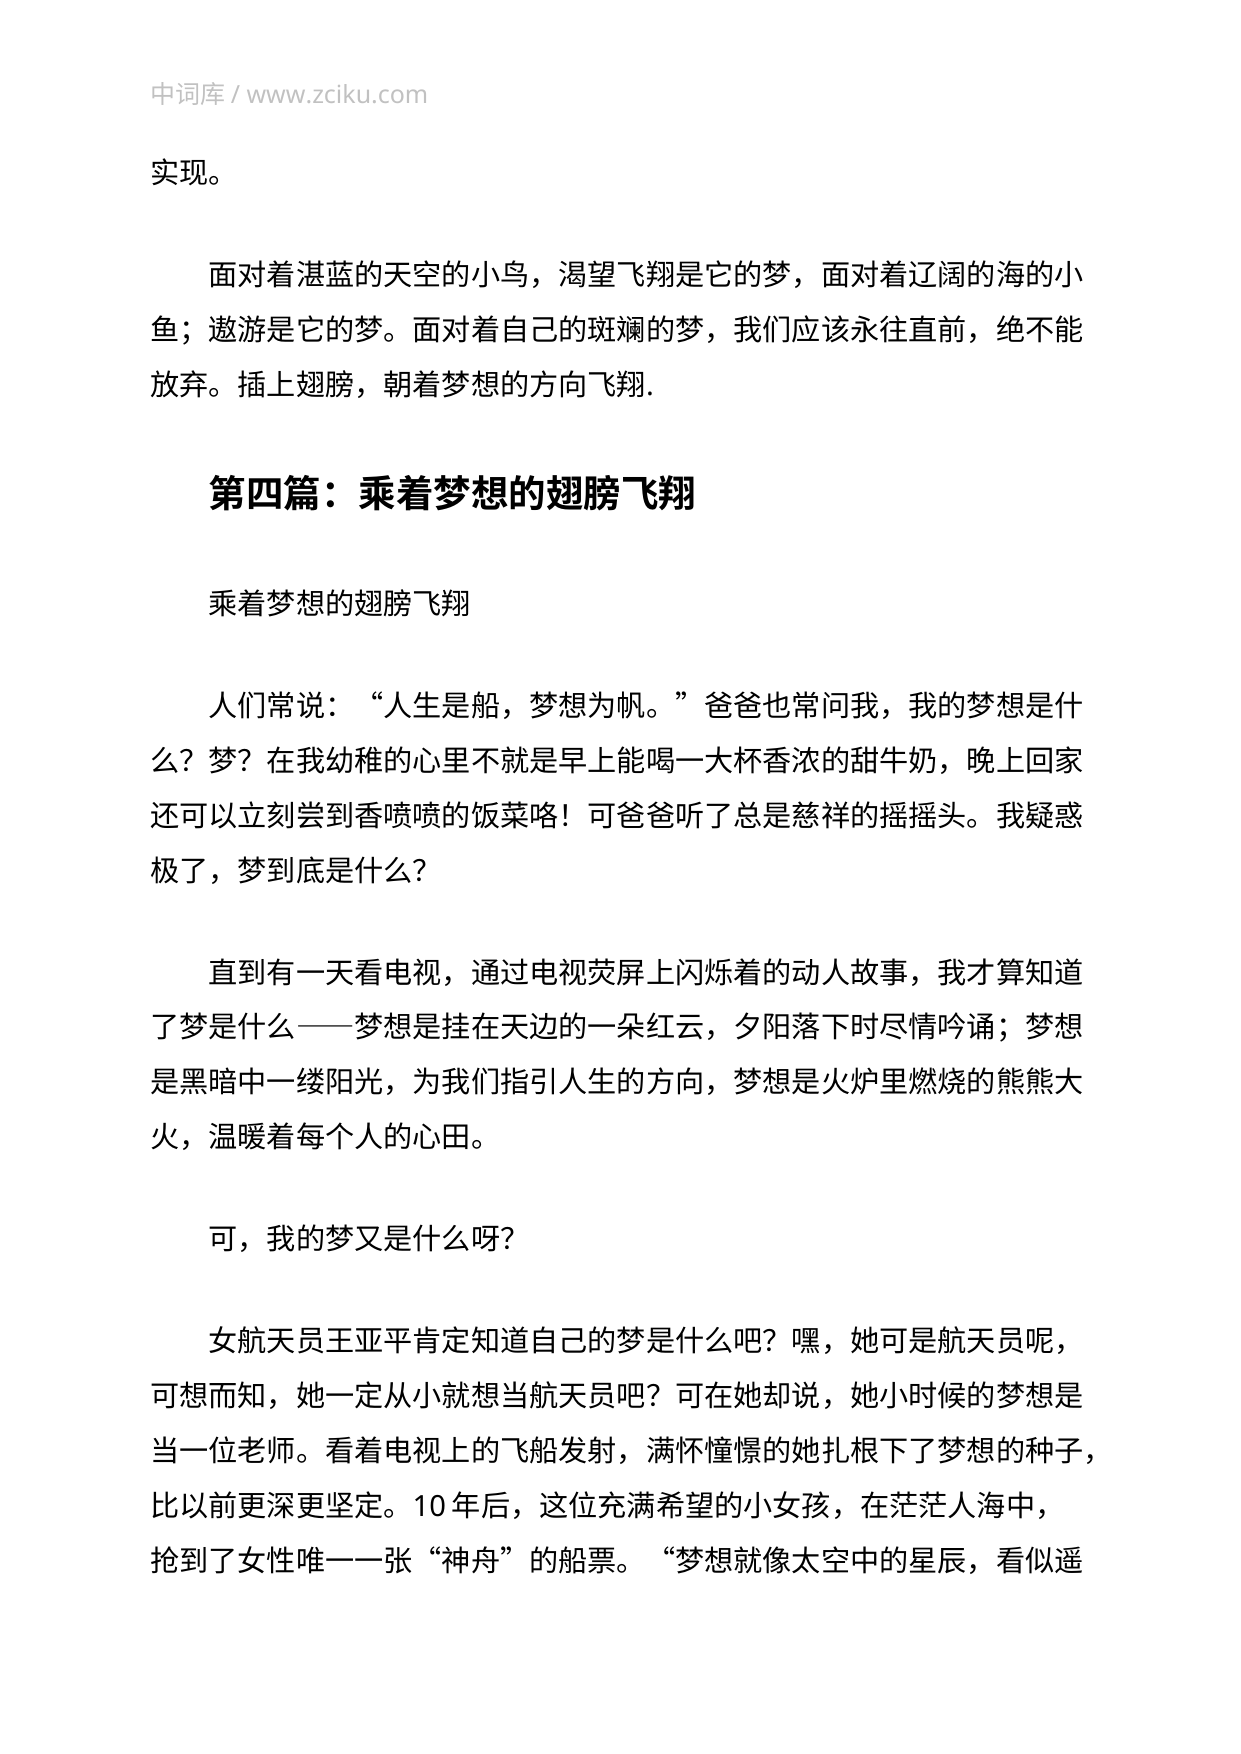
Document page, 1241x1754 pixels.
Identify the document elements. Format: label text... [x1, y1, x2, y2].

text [150, 1317, 1090, 1579]
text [150, 150, 1090, 192]
text 面对着湛蓝的天空的小鸟，渴望飞翔是它的梦，面对着辽阔的海的小鱼；遨游是它的梦。面对着自己的斑斓的梦，我们应该永往直前，绝不能放弃。插上翅膀，朝着梦想的方向飞翔. [150, 252, 1090, 404]
text 直到有一天看电视，通过电视荧屏上闪烁着的动人故事，我才算知道了梦是什么——梦想是挂在天边的一朵红云，夕阳落下时尽情吟诵；梦想是黑暗中一缕阳光，为我们指引人生的方向，梦想是火炉里燃烧的熊熊大火，温暖着每个人的心田。 [150, 949, 1090, 1156]
text 第四篇：乘着梦想的翅膀飞翔 [150, 463, 1090, 518]
text 人们常说：“人生是船，梦想为帆。”爸爸也常问我，我的梦想是什么？梦？在我幼稚的心里不就是早上能喝一大杯香浓的甜牛奶，晚上回家还可以立刻尝到香喷喷的饭菜咯！可爸爸听了总是慈祥的摇摇头。我疑惑极了，梦到底是什么？ [150, 683, 1090, 890]
text 乘着梦想的翅膀飞翔 [150, 581, 1090, 623]
text 可，我的梦又是什么呀？ [150, 1216, 1090, 1258]
